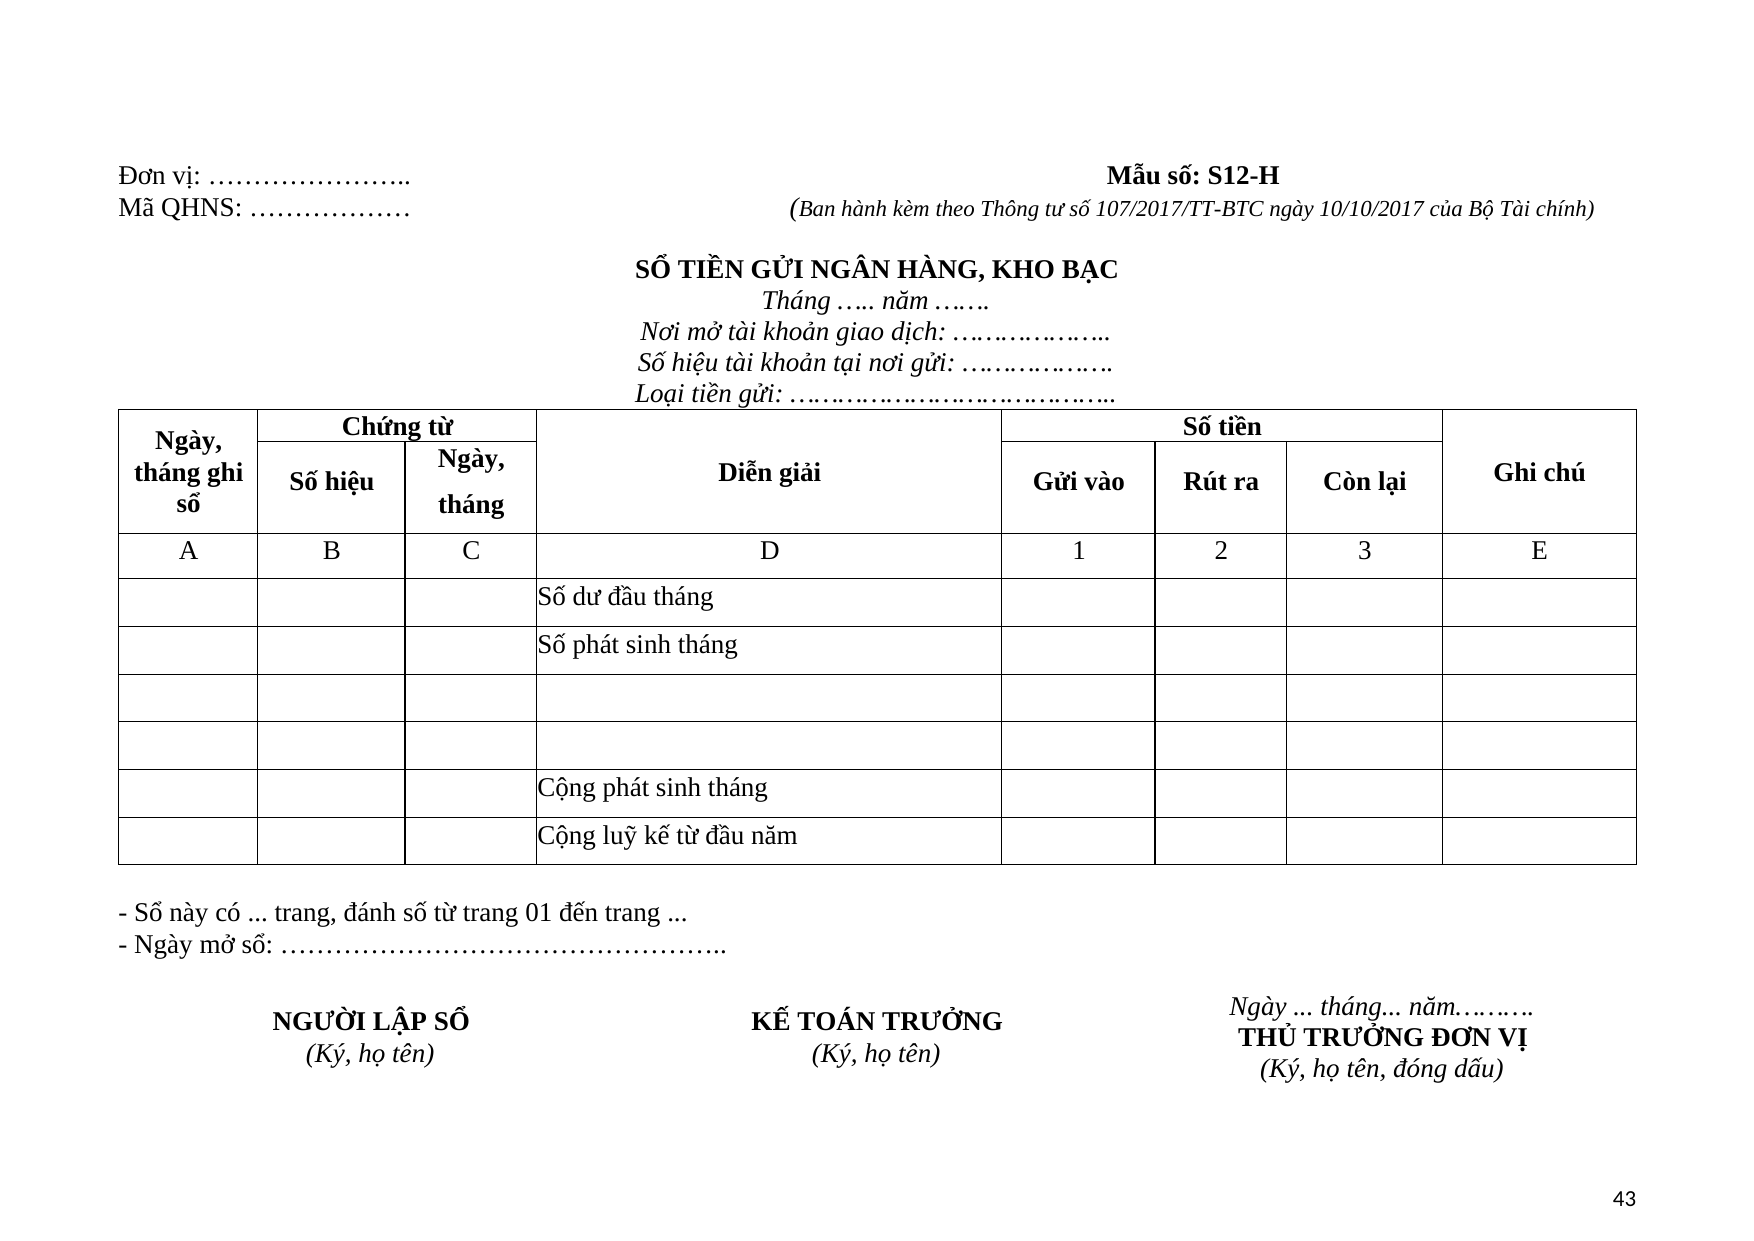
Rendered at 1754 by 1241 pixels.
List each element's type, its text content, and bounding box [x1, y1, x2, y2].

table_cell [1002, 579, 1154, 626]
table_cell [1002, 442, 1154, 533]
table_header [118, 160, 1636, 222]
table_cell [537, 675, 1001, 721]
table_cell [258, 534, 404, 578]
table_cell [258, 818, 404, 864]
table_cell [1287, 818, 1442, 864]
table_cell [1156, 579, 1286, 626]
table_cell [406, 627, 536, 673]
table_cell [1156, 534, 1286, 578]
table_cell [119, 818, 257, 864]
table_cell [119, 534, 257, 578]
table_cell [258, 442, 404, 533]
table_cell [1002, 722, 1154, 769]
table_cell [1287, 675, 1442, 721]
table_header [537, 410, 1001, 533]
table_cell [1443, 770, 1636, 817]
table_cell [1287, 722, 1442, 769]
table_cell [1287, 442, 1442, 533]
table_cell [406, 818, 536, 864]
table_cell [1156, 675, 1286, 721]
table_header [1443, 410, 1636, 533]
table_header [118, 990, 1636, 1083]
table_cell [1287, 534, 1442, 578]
text - Sổ này có ... trang, đánh số từ trang 01 đến trang ... [118, 897, 1636, 928]
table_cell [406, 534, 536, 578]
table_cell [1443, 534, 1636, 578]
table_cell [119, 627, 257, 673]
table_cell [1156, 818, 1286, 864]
text Số hiệu tài khoản tại nơi gửi: ………………. [118, 346, 1636, 377]
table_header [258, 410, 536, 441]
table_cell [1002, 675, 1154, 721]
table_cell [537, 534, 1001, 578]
text Loại tiền gửi: ………………………………….. [118, 377, 1636, 409]
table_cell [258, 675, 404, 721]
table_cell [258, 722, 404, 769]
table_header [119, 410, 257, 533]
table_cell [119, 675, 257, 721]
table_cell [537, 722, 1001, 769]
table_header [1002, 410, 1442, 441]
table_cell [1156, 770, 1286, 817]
text Nơi mở tài khoản giao dịch: ……………….. [118, 315, 1636, 346]
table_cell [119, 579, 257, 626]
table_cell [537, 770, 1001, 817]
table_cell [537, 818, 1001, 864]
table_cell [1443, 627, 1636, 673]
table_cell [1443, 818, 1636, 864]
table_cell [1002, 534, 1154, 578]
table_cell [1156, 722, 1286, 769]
text - Ngày mở sổ: ………………………………………….. [118, 928, 1636, 959]
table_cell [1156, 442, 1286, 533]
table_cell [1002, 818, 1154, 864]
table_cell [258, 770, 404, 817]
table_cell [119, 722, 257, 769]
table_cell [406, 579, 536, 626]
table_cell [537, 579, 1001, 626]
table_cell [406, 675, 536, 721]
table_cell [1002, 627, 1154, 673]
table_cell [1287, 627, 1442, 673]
text SỔ TIỀN GỬI NGÂN HÀNG, KHO BẠC [118, 253, 1636, 284]
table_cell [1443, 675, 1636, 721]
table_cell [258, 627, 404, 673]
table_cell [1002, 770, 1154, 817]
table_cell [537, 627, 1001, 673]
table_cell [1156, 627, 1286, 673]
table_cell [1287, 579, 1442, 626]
text Tháng ….. năm ……. [118, 284, 1636, 315]
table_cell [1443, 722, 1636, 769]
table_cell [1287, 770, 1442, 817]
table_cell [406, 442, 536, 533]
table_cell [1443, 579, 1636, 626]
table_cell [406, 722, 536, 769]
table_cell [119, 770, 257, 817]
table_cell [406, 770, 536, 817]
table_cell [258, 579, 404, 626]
